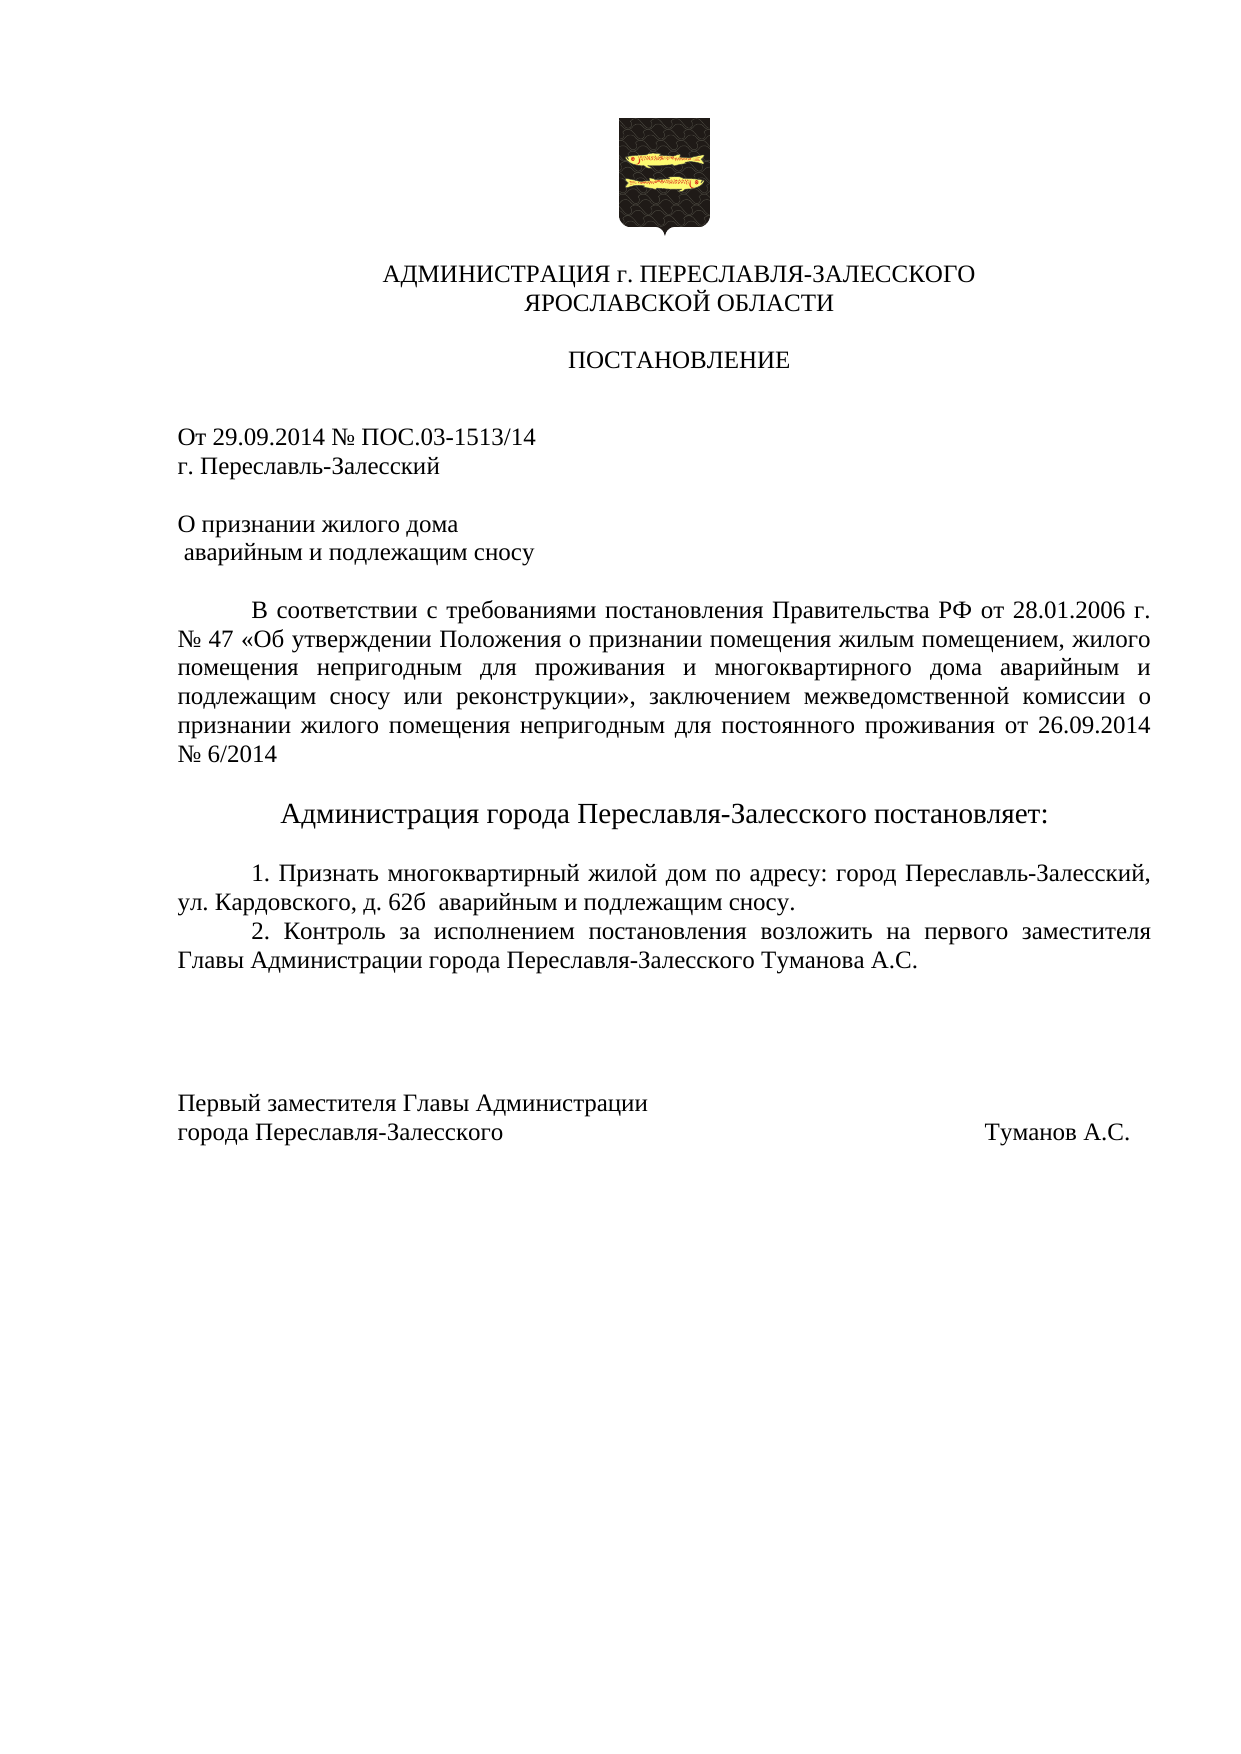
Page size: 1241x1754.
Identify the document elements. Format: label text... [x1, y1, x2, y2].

text г. Переславль-Залесскийль-Залесский [177, 451, 1152, 480]
text города Переславля-Залесского Туманов А.С. [177, 1117, 1152, 1146]
text ЯРОСЛАВСКОЙ ОБЛАСТИ [207, 288, 1152, 317]
text 2. Контроль за исполнением постановления возложить на первого заместителя Главы Администрации города Переславля-Залесского Туманова А.С. [177, 916, 1152, 973]
text 1. Признать многоквартирный жилой дом по адресу: город Переславль-Залесский, ул. Кардовского, д. 62б аварийным и подлежащим сносу. [177, 858, 1152, 916]
text Первый заместителя Главы Администрации [177, 1088, 1152, 1117]
text ПОСТАНОВЛЕНИЕ [207, 346, 1152, 374]
text От 29.09.2014 № ПОС.03-1513/14 [177, 422, 1152, 451]
text аварийным и подлежащим сносу [177, 537, 1152, 566]
text Администрация города Переславля-Залесского постановляет: [177, 796, 1152, 830]
text АДМИНИСТРАЦИЯ г. ПЕРЕСЛАВЛЯ-ЗАЛЕССКОГО [207, 259, 1152, 288]
text В соответствии с требованиями постановления Правительства РФ от 28.01.2006 г. № 47 «Об утверждении Положения о признании помещения жилым помещением, жилого помещения непригодным для проживания и многоквартирного дома аварийным и подлежащим сносу или реконструкции», заключением межведомственной комиссии о признании жилого помещения непригодным для постоянного проживания от 26.09.2014 № 6/2014 [177, 595, 1152, 767]
text О признании жилого дома [177, 509, 1152, 537]
